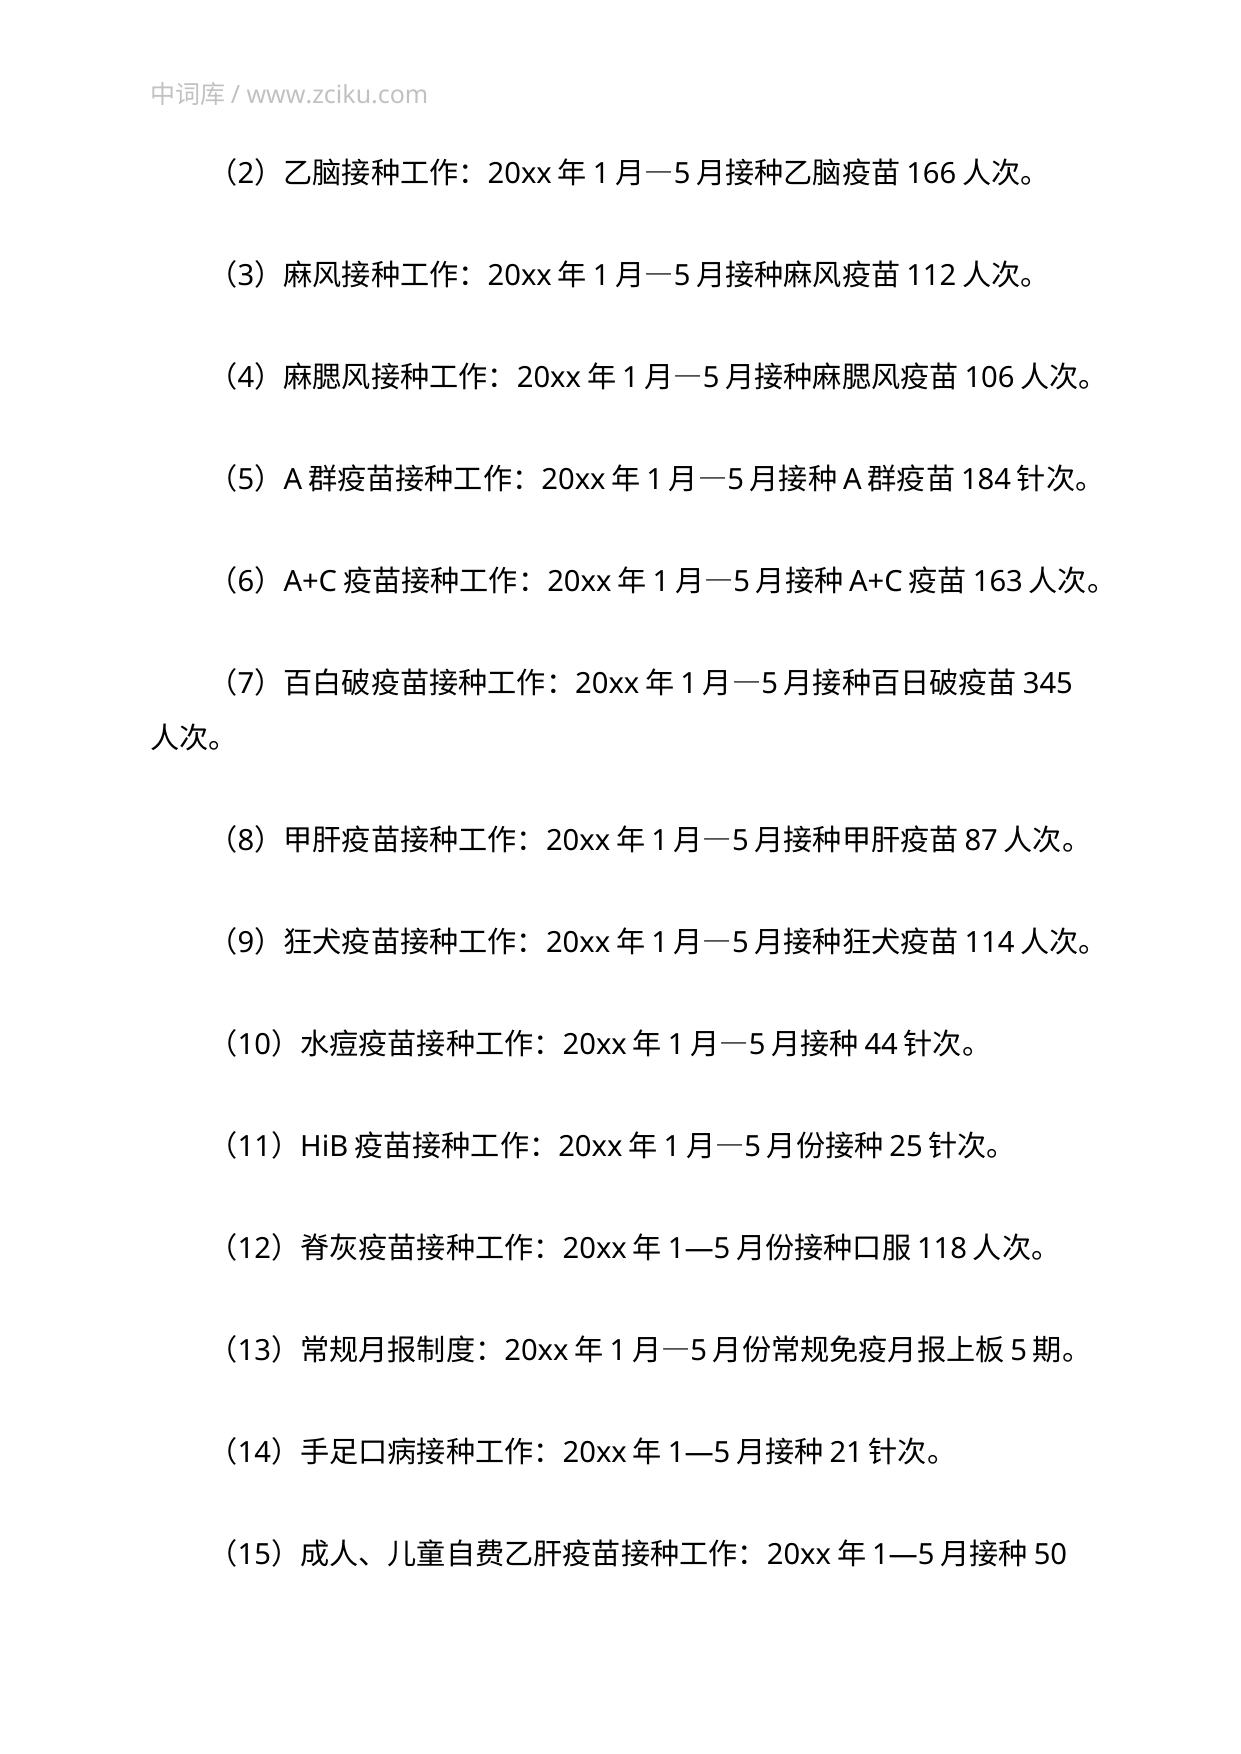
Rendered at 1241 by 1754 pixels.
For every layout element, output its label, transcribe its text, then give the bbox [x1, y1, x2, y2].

text （5）A群疫苗接种工作：20xx年1月—5月接种A群疫苗184针次。 [150, 456, 1090, 498]
text （12）脊灰疫苗接种工作：20xx年1—5月份接种口服118人次。 [150, 1224, 1090, 1267]
text （13）常规月报制度：20xx年1月—5月份常规免疫月报上板5期。 [150, 1327, 1090, 1369]
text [150, 1531, 1090, 1573]
text （9）狂犬疫苗接种工作：20xx年1月—5月接种狂犬疫苗114人次。 [150, 919, 1090, 961]
text （11）HiB疫苗接种工作：20xx年1月—5月份接种25针次。 [150, 1123, 1090, 1165]
text （2）乙脑接种工作：20xx年1月—5月接种乙脑疫苗166人次。 [150, 150, 1090, 192]
text （6）A+C疫苗接种工作：20xx年1月—5月接种A+C疫苗163人次。 [150, 558, 1090, 600]
text （3）麻风接种工作：20xx年1月—5月接种麻风疫苗112人次。 [150, 252, 1090, 294]
text （8）甲肝疫苗接种工作：20xx年1月—5月接种甲肝疫苗87人次。 [150, 817, 1090, 859]
text （4）麻腮风接种工作：20xx年1月—5月接种麻腮风疫苗106人次。 [150, 354, 1090, 396]
text （10）水痘疫苗接种工作：20xx年1月—5月接种44针次。 [150, 1021, 1090, 1063]
text （14）手足口病接种工作：20xx年1—5月接种21针次。 [150, 1428, 1090, 1471]
text （7）百白破疫苗接种工作：20xx年1月—5月接种百日破疫苗345人次。 [150, 660, 1090, 757]
